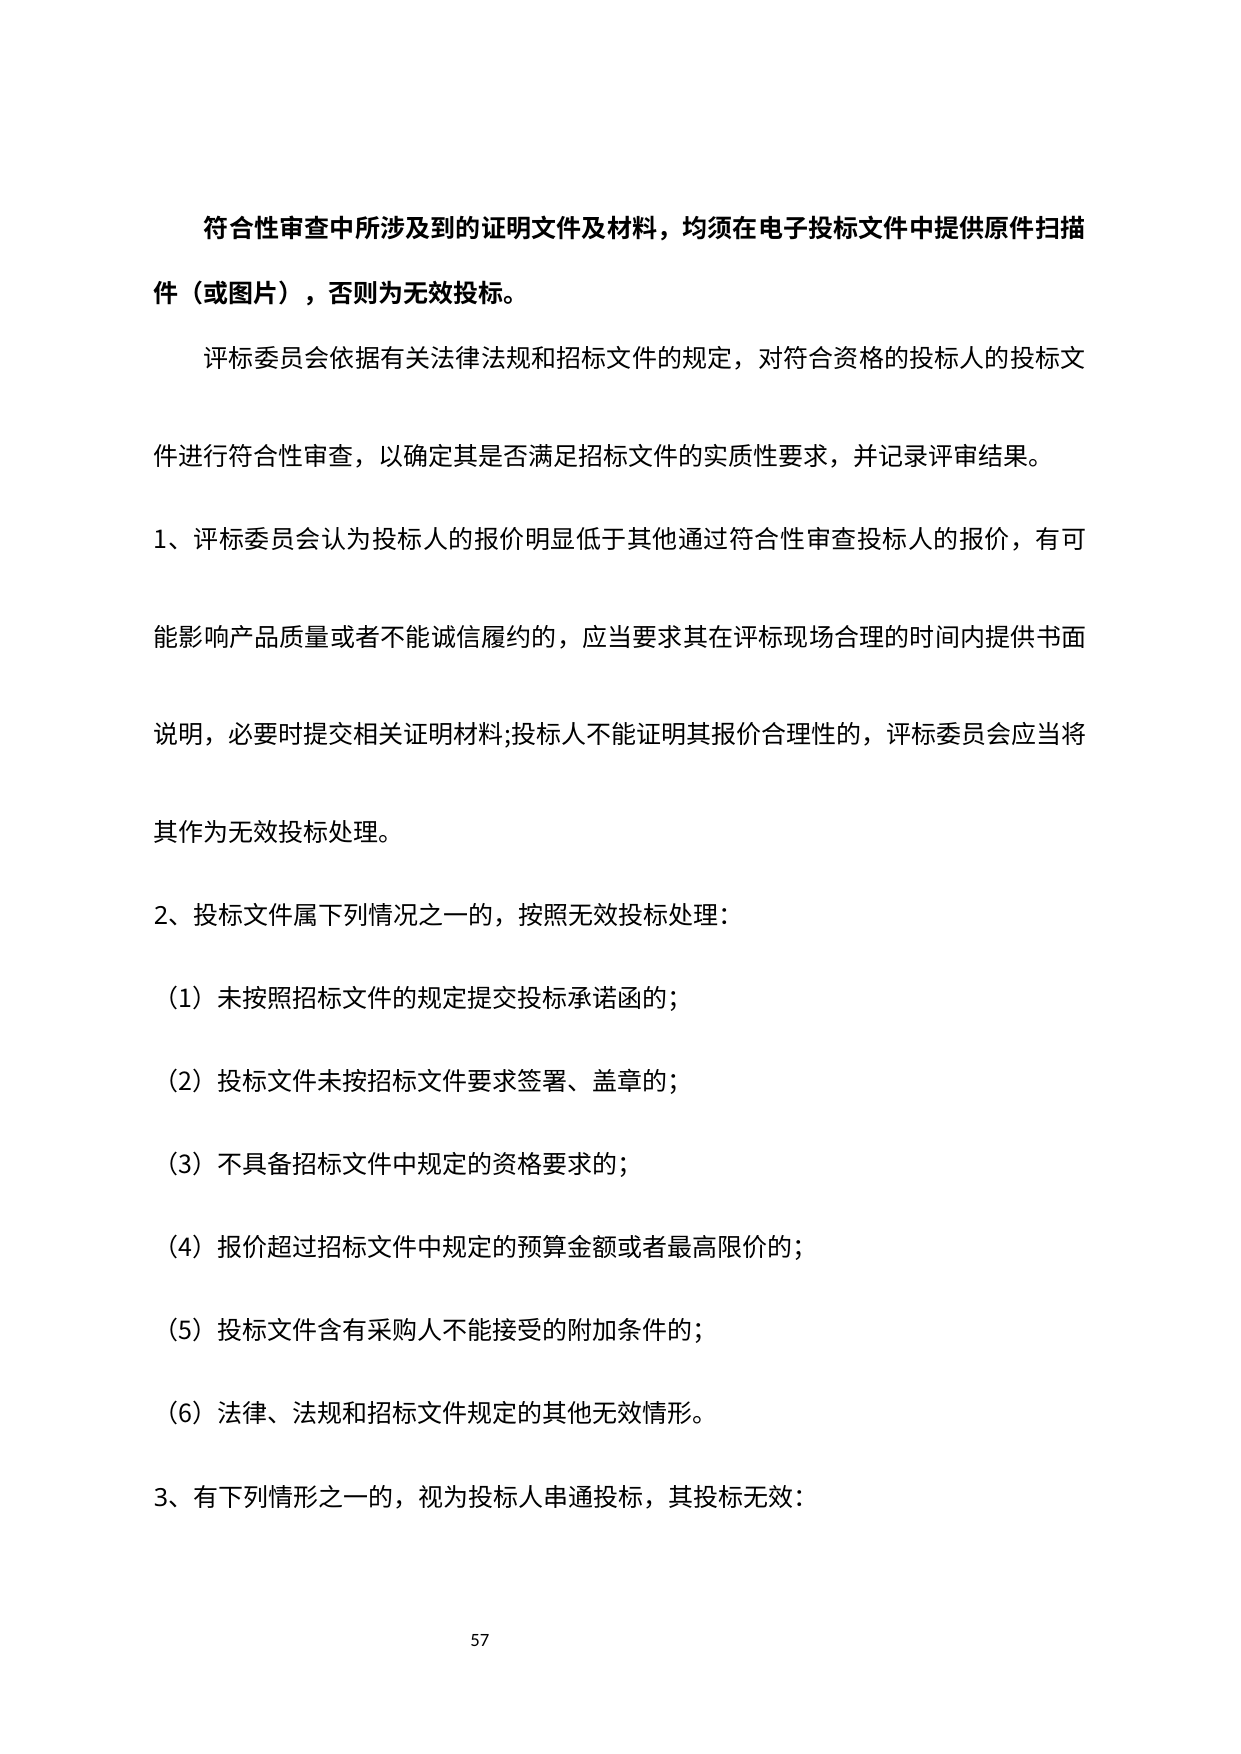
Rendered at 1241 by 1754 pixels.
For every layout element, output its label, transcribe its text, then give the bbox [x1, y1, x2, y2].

text 2、投标文件属下列情况之一的，按照无效投标处理： [153, 881, 1087, 946]
text （2）投标文件未按招标文件要求签署、盖章的； [153, 1047, 1087, 1112]
text （5）投标文件含有采购人不能接受的附加条件的； [153, 1296, 1087, 1361]
text （3）不具备招标文件中规定的资格要求的； [153, 1130, 1087, 1195]
text 评标委员会依据有关法律法规和招标文件的规定，对符合资格的投标人的投标文件进行符合性审查，以确定其是否满足招标文件的实质性要求，并记录评审结果。 [153, 324, 1087, 487]
text 符合性审查中所涉及到的证明文件及材料，均须在电子投标文件中提供原件扫描件（或图片），否则为无效投标。 [153, 194, 1087, 324]
text （4）报价超过招标文件中规定的预算金额或者最高限价的； [153, 1213, 1087, 1278]
text 1、评标委员会认为投标人的报价明显低于其他通过符合性审查投标人的报价，有可能影响产品质量或者不能诚信履约的，应当要求其在评标现场合理的时间内提供书面说明，必要时提交相关证明材料;投标人不能证明其报价合理性的，评标委员会应当将其作为无效投标处理。 [153, 505, 1087, 863]
text （1）未按照招标文件的规定提交投标承诺函的； [153, 964, 1087, 1029]
text （6）法律、法规和招标文件规定的其他无效情形。 [153, 1379, 1087, 1444]
text 3、有下列情形之一的，视为投标人串通投标，其投标无效： [153, 1463, 1087, 1528]
